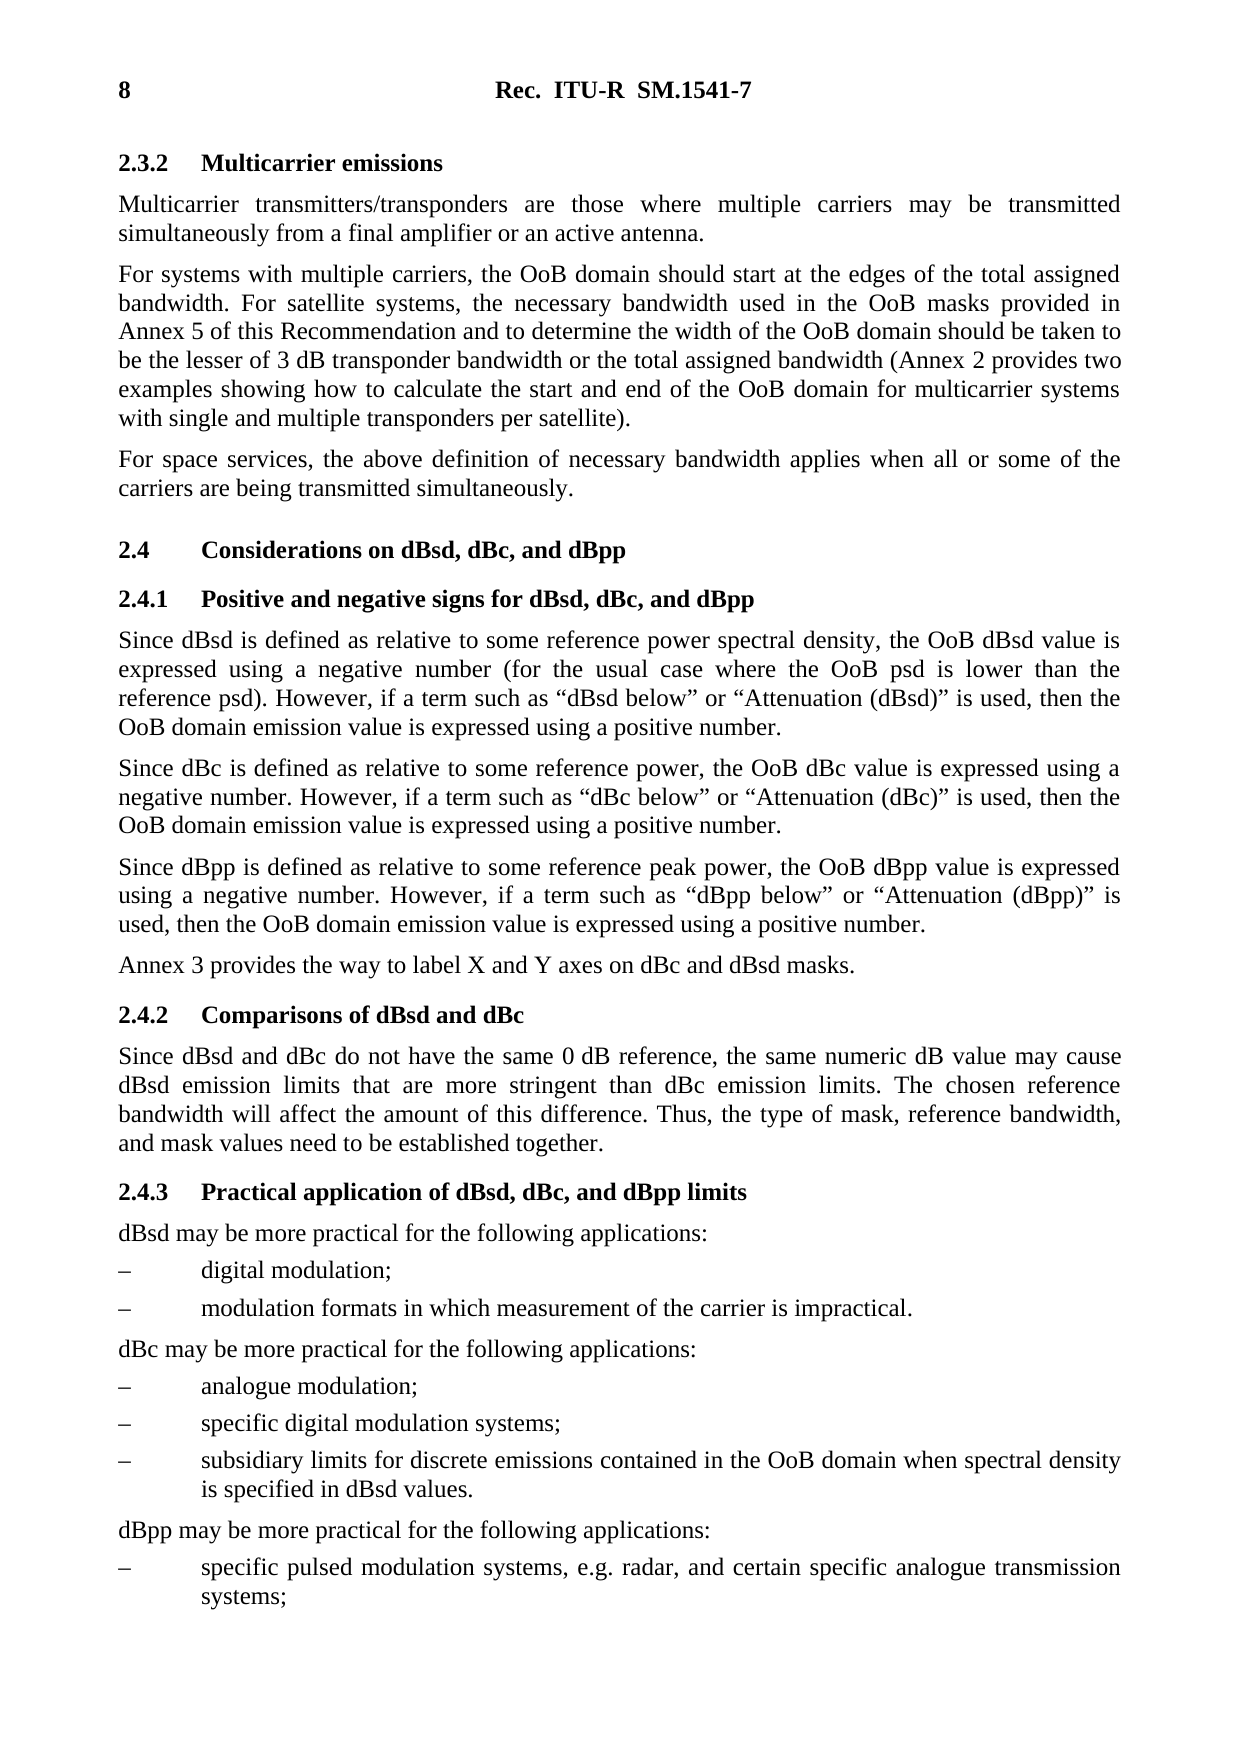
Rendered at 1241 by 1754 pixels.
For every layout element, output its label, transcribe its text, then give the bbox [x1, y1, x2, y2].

subtitle 2.4.3 Practical application of dBsd, dBc, and dBpp limits [118, 1177, 1122, 1206]
text – subsidiary limits for discrete emissions contained in the OoB domain when spectral density is specified in dBsd values. [118, 1445, 1122, 1503]
text Since dBsd is defined as relative to some reference power spectral density, the OoB dBsd value is expressed using a negative number (for the usual case where the OoB psd is lower than the reference psd). However, if a term such as “dBsd below” or “Attenuation (dBsd)” is used, then the OoB domain emission value is expressed using a positive number. [118, 626, 1122, 741]
text Since dBsd and dBc do not have the same 0 dB reference, the same numeric dB value may cause dBsd emission limits that are more stringent than dBc emission limits. The chosen reference bandwidth will affect the amount of this difference. Thus, the type of mask, reference bandwidth, and mask values need to be established together. [118, 1041, 1122, 1156]
text Multicarrier transmitters/transponders are those where multiple carriers may be transmitted simultaneously from a final amplifier or an active antenna. [118, 189, 1122, 246]
subtitle 2.4.1 Positive and negative signs for dBsd, dBc, and dBpp [118, 584, 1122, 613]
text Since dBpp is defined as relative to some reference peak power, the OoB dBpp value is expressed using a negative number. However, if a term such as “dBpp below” or “Attenuation (dBpp)” is used, then the OoB domain emission value is expressed using a positive number. [118, 852, 1122, 938]
text For systems with multiple carriers, the OoB domain should start at the edges of the total assigned bandwidth. For satellite systems, the necessary bandwidth used in the OoB masks provided in Annex 5 of this Recommendation and to determine the width of the OoB domain should be taken to be the lesser of 3 dB transponder bandwidth or the total assigned bandwidth (Annex 2 provides two examples showing how to calculate the start and end of the OoB domain for multicarrier systems with single and multiple transponders per satellite). [118, 259, 1122, 431]
text Annex 3 provides the way to label X and Y axes on dBc and dBsd masks. [118, 951, 1122, 979]
subtitle 2.4.2 Comparisons of dBsd and dBc [118, 1000, 1122, 1029]
text dBc may be more practical for the following applications: [118, 1334, 1122, 1363]
text – analogue modulation; [118, 1371, 1122, 1400]
text For space services, the above definition of necessary bandwidth applies when all or some of the carriers are being transmitted simultaneously. [118, 444, 1122, 501]
text dBsd may be more practical for the following applications: [118, 1218, 1122, 1247]
text – specific digital modulation systems; [118, 1408, 1122, 1437]
text dBpp may be more practical for the following applications: [118, 1515, 1122, 1544]
subtitle 2.4 Considerations on dBsd, dBc, and dBpp [118, 535, 1122, 563]
subtitle 2.3.2 Multicarrier emissions [118, 148, 1122, 176]
text Since dBc is defined as relative to some reference power, the OoB dBc value is expressed using a negative number. However, if a term such as “dBc below” or “Attenuation (dBc)” is used, then the OoB domain emission value is expressed using a positive number. [118, 753, 1122, 839]
text – digital modulation; [118, 1256, 1122, 1284]
text – modulation formats in which measurement of the carrier is impractical. [118, 1293, 1122, 1321]
text – specific pulsed modulation systems, e.g. radar, and certain specific analogue transmission systems; [118, 1552, 1122, 1610]
